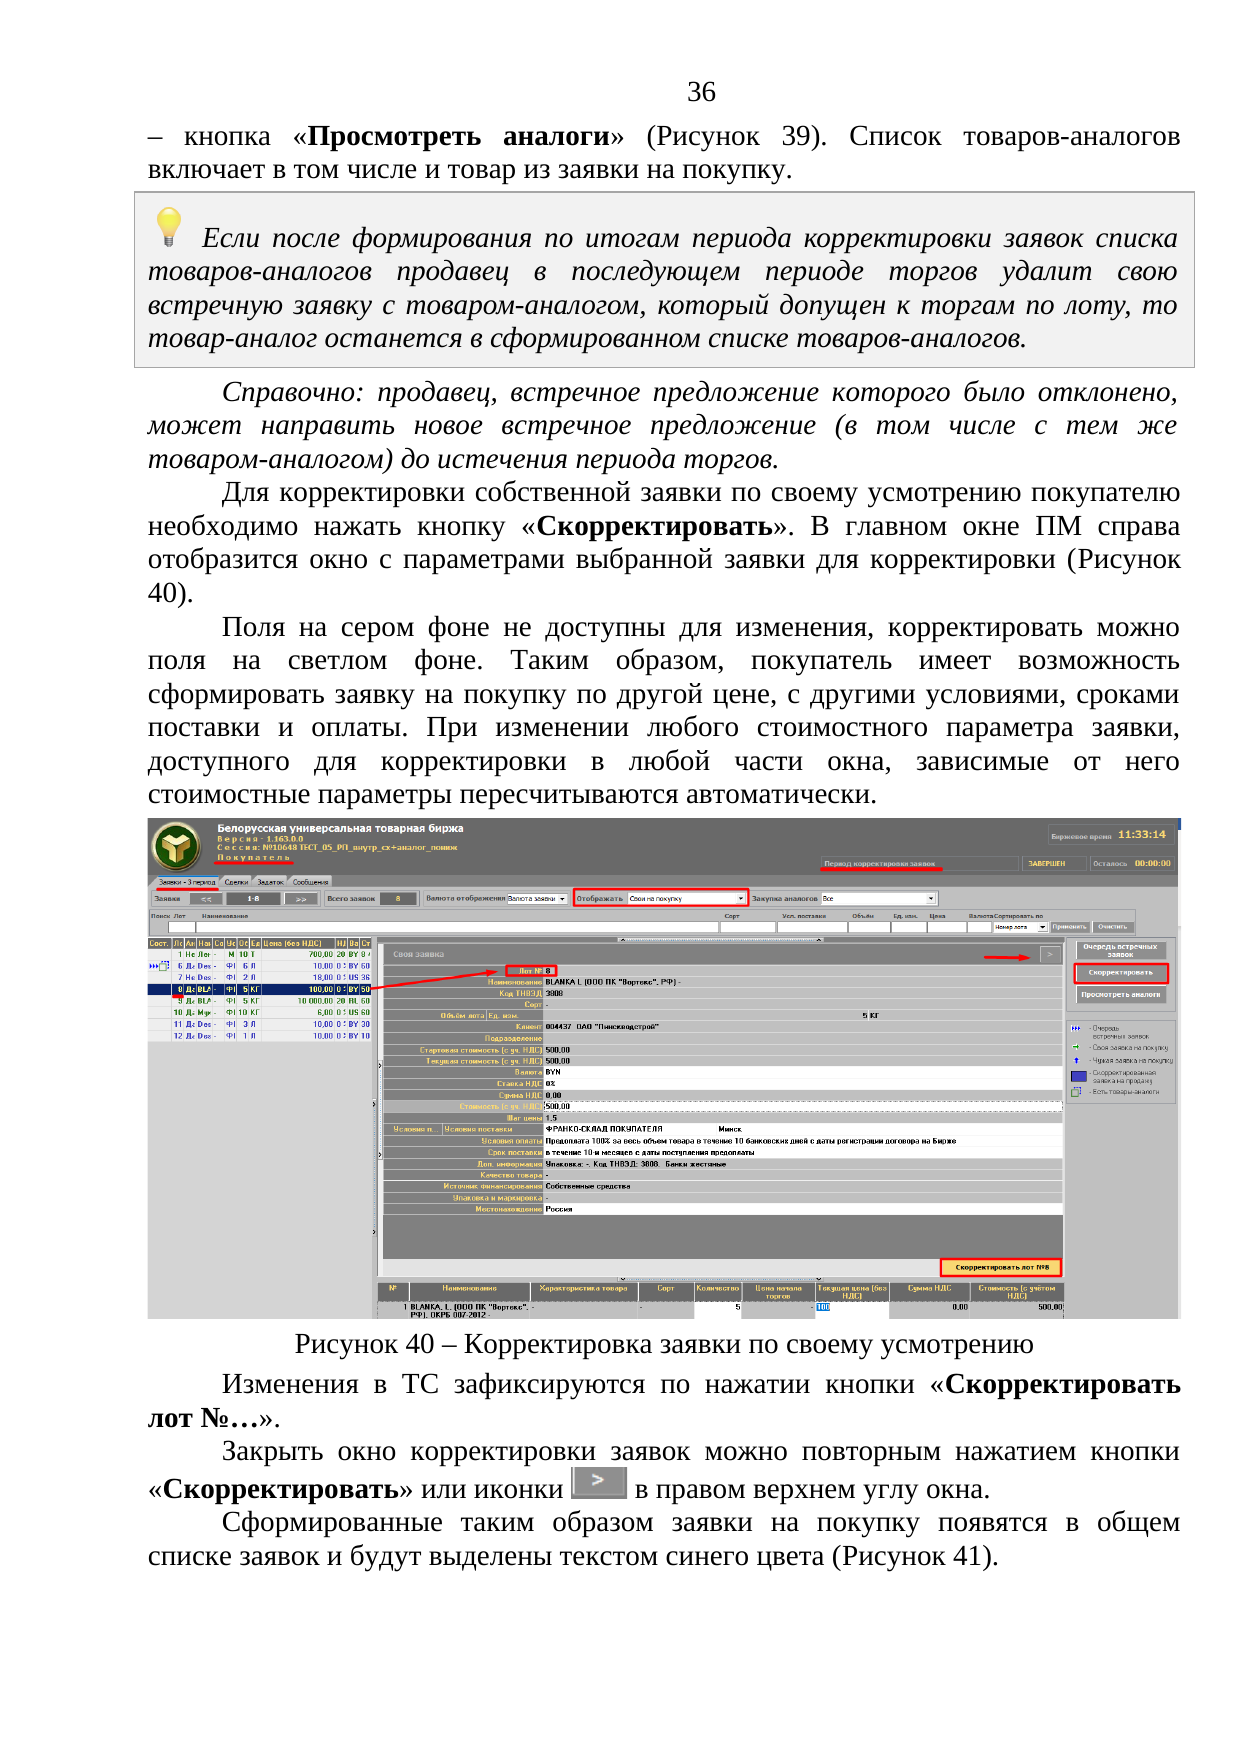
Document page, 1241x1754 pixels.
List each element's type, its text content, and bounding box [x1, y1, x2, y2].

text Рисунок 40 – Корректировка заявки по своему усмотрению [148, 1327, 1181, 1360]
picture [571, 1467, 628, 1499]
text Справочно: продавец, встречное предложение которого было отклонено, может направить новое встречное предложение (в том числе с тем же товаром-аналогом) до истечения периода торгов. [148, 374, 1181, 474]
text Для корректировки собственной заявки по своему усмотрению покупателю необходимо нажать кнопку «Скорректировать». В главном окне ПМ справа отобразится окно с параметрами выбранной заявки для корректировки (Рисунок 40). [148, 474, 1181, 609]
text Изменения в ТС зафиксируются по нажатии кнопки «Скорректировать лот №…». [148, 1366, 1181, 1433]
text Если после формирования по итогам периода корректировки заявок списка товаров-аналогов продавец в последующем периоде торгов удалит свою встречную заявку с товаром-аналогом, который допущен к торгам по лоту, то товар-аналог останется в сформированном списке товаров-аналогов. [135, 193, 1194, 367]
picture [147, 204, 190, 248]
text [148, 118, 1181, 185]
text Сформированные таким образом заявки на покупку появятся в общем списке заявок и будут выделены текстом синего цвета (Рисунок 41). [148, 1504, 1181, 1572]
text Поля на сером фоне не доступны для изменения, корректировать можно поля на светлом фоне. Таким образом, покупатель имеет возможность сформировать заявку на покупку по другой цене, с другими условиями, сроками поставки и оплаты. При изменении любого стоимостного параметра заявки, доступного для корректировки в любой части окна, зависимые от него стоимостные параметры пересчитываются автоматически. [148, 609, 1181, 810]
text Закрыть окно корректировки заявок можно повторным нажатием кнопки «Скорректировать» или иконки в правом верхнем углу окна. [148, 1433, 1181, 1504]
picture [147, 818, 1182, 1319]
